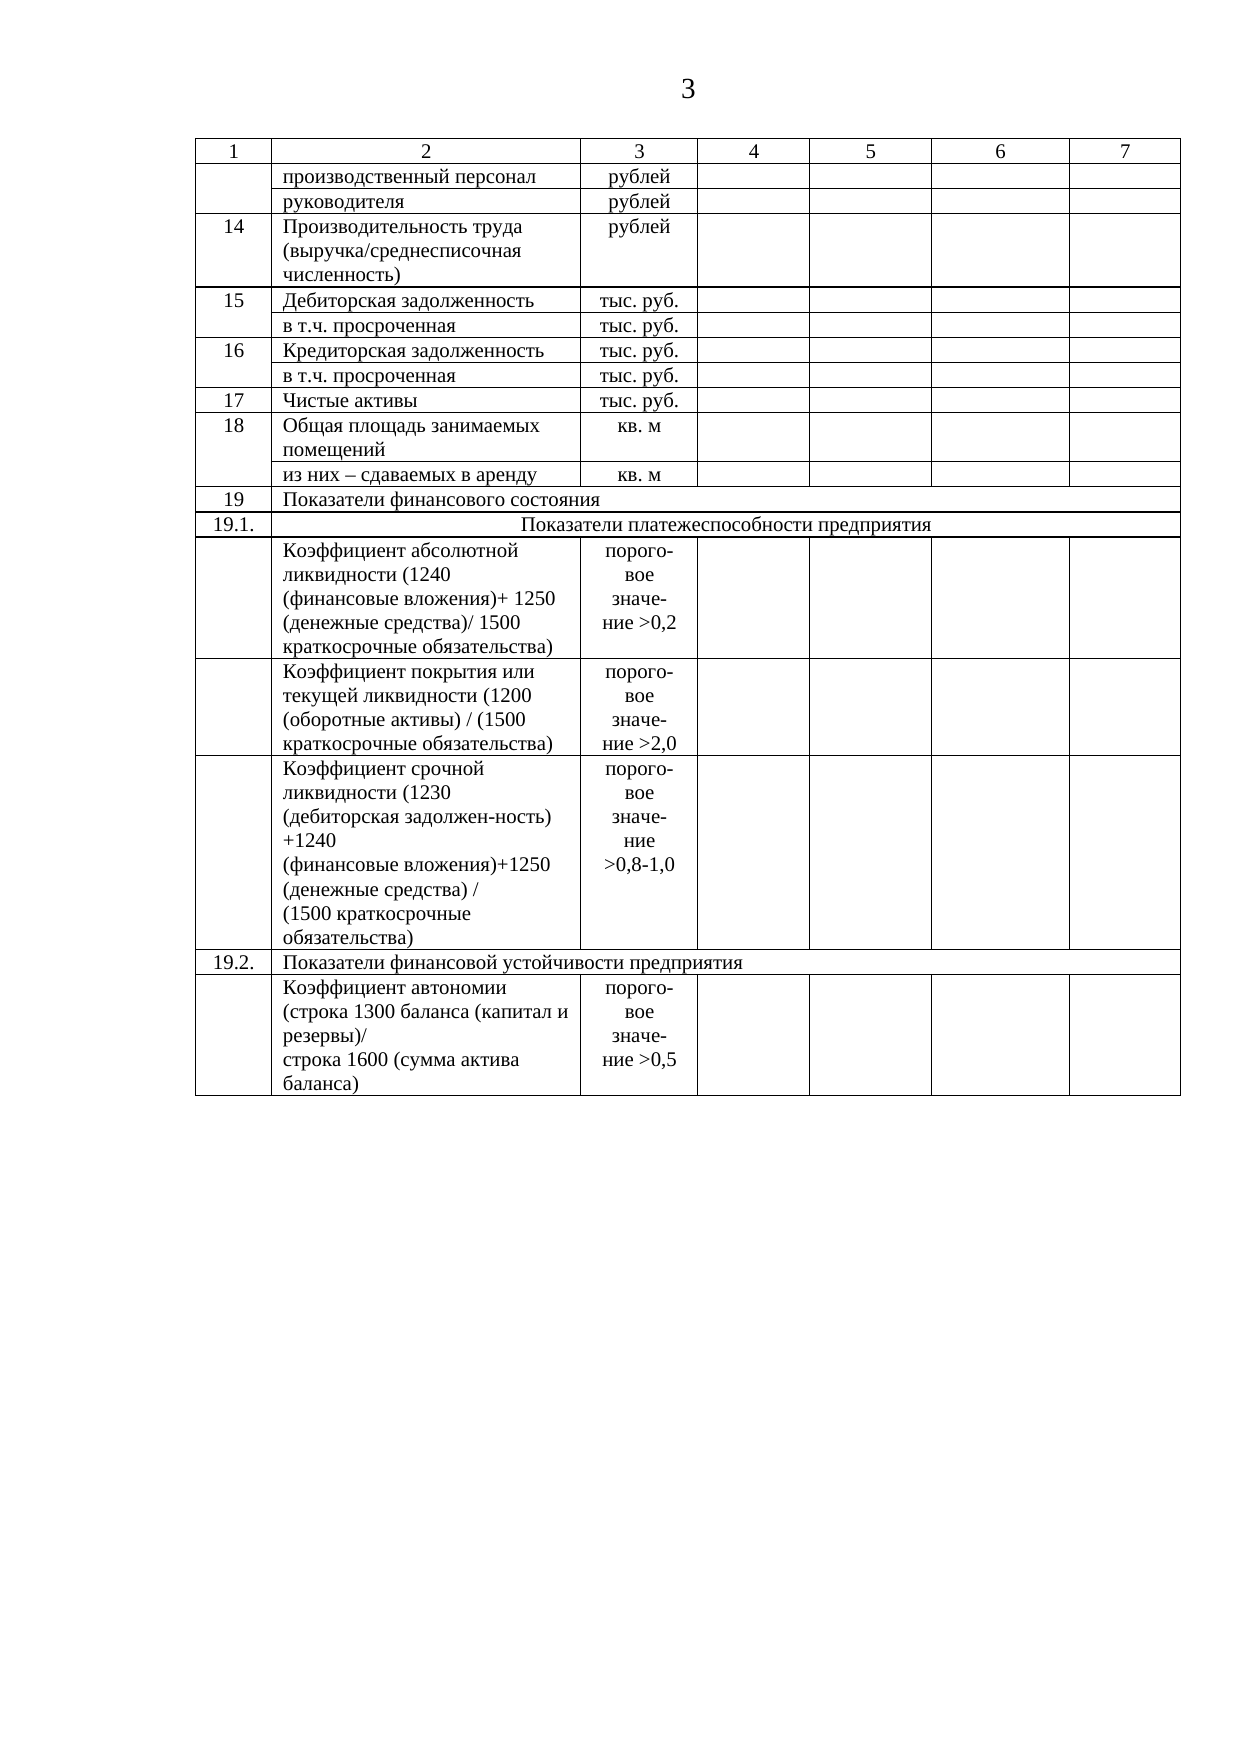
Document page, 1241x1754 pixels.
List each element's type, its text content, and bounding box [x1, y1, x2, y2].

table_cell порого-вое значе- ние >0,5 [581, 975, 697, 1095]
table_cell в т.ч. просроченная [272, 313, 580, 337]
table_cell [698, 338, 809, 362]
table_cell [810, 164, 931, 188]
table_cell [810, 975, 931, 1095]
table_cell Коэффициент абсолютной ликвидности (1240 (финансовые вложения)+ 1250 (денежные средства)/ 1500 краткосрочные обязательства) [272, 538, 580, 658]
table_cell Коэффициент срочной ликвидности (1230 (дебиторская задолжен-ность)+1240 (финансовые вложения)+1250 (денежные средства) / (1500 краткосрочные обязательства) [272, 756, 580, 949]
table_header 5 [810, 139, 931, 163]
table_cell [810, 538, 931, 658]
table_header 6 [932, 139, 1069, 163]
table_cell тыс. руб. [581, 313, 697, 337]
table_cell [1070, 975, 1180, 1095]
table_cell [810, 388, 931, 412]
table_header 1 [196, 139, 271, 163]
table_cell [932, 975, 1069, 1095]
table_cell [932, 338, 1069, 362]
table_cell [932, 313, 1069, 337]
table_cell [698, 313, 809, 337]
table_cell тыс. руб. [581, 363, 697, 387]
table_cell [810, 413, 931, 461]
table_cell руководителя [272, 189, 580, 213]
table_cell [196, 164, 271, 213]
table_cell [1070, 164, 1180, 188]
table_cell [1070, 214, 1180, 286]
table_cell [932, 189, 1069, 213]
table_cell [932, 288, 1069, 312]
table_cell 14 [196, 214, 271, 286]
table_cell [698, 214, 809, 286]
table_cell [1070, 462, 1180, 486]
table_cell [932, 756, 1069, 949]
table_cell тыс. руб. [581, 288, 697, 312]
table_cell тыс. руб. [581, 388, 697, 412]
table_cell Показатели финансового состояния [272, 487, 1180, 511]
table_cell [698, 538, 809, 658]
table_cell [698, 462, 809, 486]
table_cell кв. м [581, 413, 697, 461]
table_cell [932, 413, 1069, 461]
table_cell [932, 538, 1069, 658]
table_cell [1070, 189, 1180, 213]
table_cell Дебиторская задолженность [272, 288, 580, 312]
table_cell рублей [581, 214, 697, 286]
table_cell [810, 659, 931, 755]
table_cell [196, 659, 271, 755]
table_cell [698, 164, 809, 188]
table_cell [932, 363, 1069, 387]
table_cell [196, 756, 271, 949]
table_cell [1070, 388, 1180, 412]
table_cell [1070, 363, 1180, 387]
table_cell [932, 462, 1069, 486]
table_cell [932, 388, 1069, 412]
table_cell [698, 659, 809, 755]
table_cell [932, 164, 1069, 188]
table_cell [698, 363, 809, 387]
table_cell [1070, 313, 1180, 337]
table_cell [810, 288, 931, 312]
table_cell [810, 338, 931, 362]
table_cell Коэффициент автономии (строка 1300 баланса (капитал и резервы)/ строка 1600 (сумма актива баланса) [272, 975, 580, 1095]
table_cell [698, 388, 809, 412]
table_cell [810, 363, 931, 387]
table_cell 15 [196, 288, 271, 337]
table_cell [810, 756, 931, 949]
table_cell [810, 462, 931, 486]
table_cell Коэффициент покрытия или текущей ликвидности (1200 (оборотные активы) / (1500 краткосрочные обязательства) [272, 659, 580, 755]
table_cell [698, 975, 809, 1095]
table_cell [698, 288, 809, 312]
text 3 [207, 71, 1169, 104]
table_cell тыс. руб. [581, 338, 697, 362]
table_cell [810, 313, 931, 337]
table_cell [698, 413, 809, 461]
table_cell [196, 975, 271, 1095]
table_cell [810, 214, 931, 286]
table_cell [1070, 288, 1180, 312]
table_cell из них – сдаваемых в аренду [272, 462, 580, 486]
table_cell 19 [196, 487, 271, 511]
table_cell [698, 756, 809, 949]
table_cell рублей [581, 164, 697, 188]
table_cell [932, 214, 1069, 286]
table_cell рублей [581, 189, 697, 213]
table_cell 19.1. [196, 513, 271, 536]
table_header 2 [272, 139, 580, 163]
table_header 4 [698, 139, 809, 163]
table_header 3 [581, 139, 697, 163]
table_cell [1070, 659, 1180, 755]
table_cell 18 [196, 413, 271, 486]
table_cell производственный персонал [272, 164, 580, 188]
table_cell [810, 189, 931, 213]
table_cell [932, 659, 1069, 755]
table_cell Показатели платежеспособности предприятия [272, 513, 1180, 536]
table_cell Чистые активы [272, 388, 580, 412]
table_cell Показатели финансовой устойчивости предприятия [272, 950, 1180, 974]
table_cell [1070, 413, 1180, 461]
table_cell Кредиторская задолженность [272, 338, 580, 362]
table_cell [698, 189, 809, 213]
table_cell [1070, 538, 1180, 658]
table_cell порого-вое значе- ние >0,8-1,0 [581, 756, 697, 949]
table_cell порого-вое значе- ние >2,0 [581, 659, 697, 755]
table_cell [1070, 338, 1180, 362]
table_cell порого-вое значе- ние >0,2 [581, 538, 697, 658]
table_cell 17 [196, 388, 271, 412]
table_header 7 [1070, 139, 1180, 163]
table_cell [1070, 756, 1180, 949]
table_cell кв. м [581, 462, 697, 486]
table_cell в т.ч. просроченная [272, 363, 580, 387]
table_cell [196, 538, 271, 658]
table_cell Общая площадь занимаемых помещений [272, 413, 580, 461]
table_cell Производительность труда (выручка/среднесписочная численность) [272, 214, 580, 286]
table_cell 16 [196, 338, 271, 387]
table_cell 19.2. [196, 950, 271, 974]
